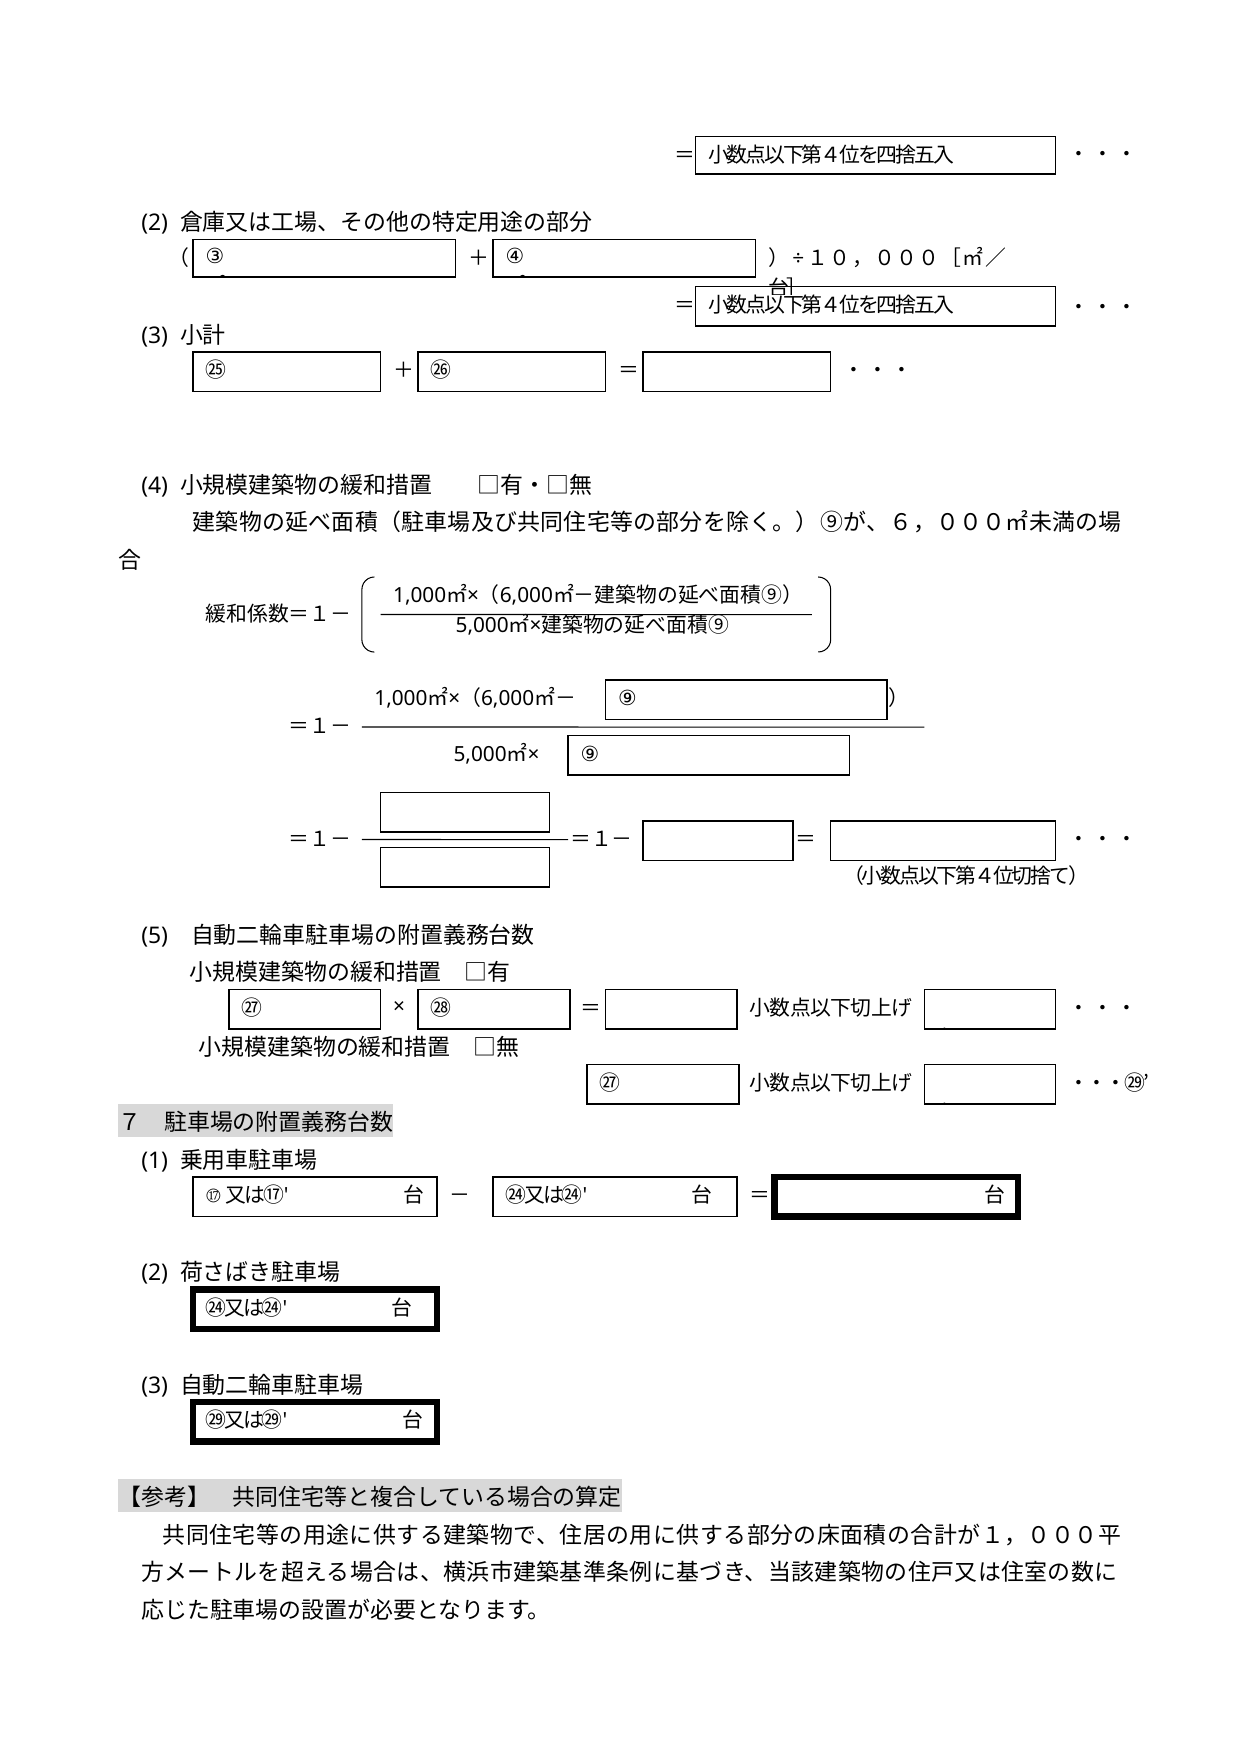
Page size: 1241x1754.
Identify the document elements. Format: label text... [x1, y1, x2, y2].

text 建築物の延べ面積（駐車場及び共同住宅等の部分を除く。）⑨が、６，０００㎡未満の場合 [118, 502, 1122, 577]
text (3) 自動二輪車駐車場 [118, 1364, 1122, 1402]
text (1) 乗用車駐車場 [118, 1139, 1122, 1177]
text (4) 小規模建築物の緩和措置 □有・□無 [118, 464, 1122, 502]
text 小規模建築物の緩和措置 □無 [118, 1027, 1122, 1064]
text ７ 駐車場の附置義務台数 [118, 1102, 1122, 1139]
text (3) 小計 [118, 314, 1122, 352]
text 小規模建築物の緩和措置 □有 [118, 952, 1122, 989]
text (2) 倉庫又は工場、その他の特定用途の部分 [118, 202, 1122, 239]
text (2) 荷さばき駐車場 [118, 1252, 1122, 1289]
text (5) 自動二輪車駐車場の附置義務台数 [118, 914, 1122, 952]
text 【参考】 共同住宅等と複合している場合の算定 [118, 1477, 1122, 1514]
text 共同住宅等の用途に供する建築物で、住居の用に供する部分の床面積の合計が１，０００平方メートルを超える場合は、横浜市建築基準条例に基づき、当該建築物の住戸又は住室の数に応じた駐車場の設置が必要となります。 [141, 1514, 1122, 1627]
